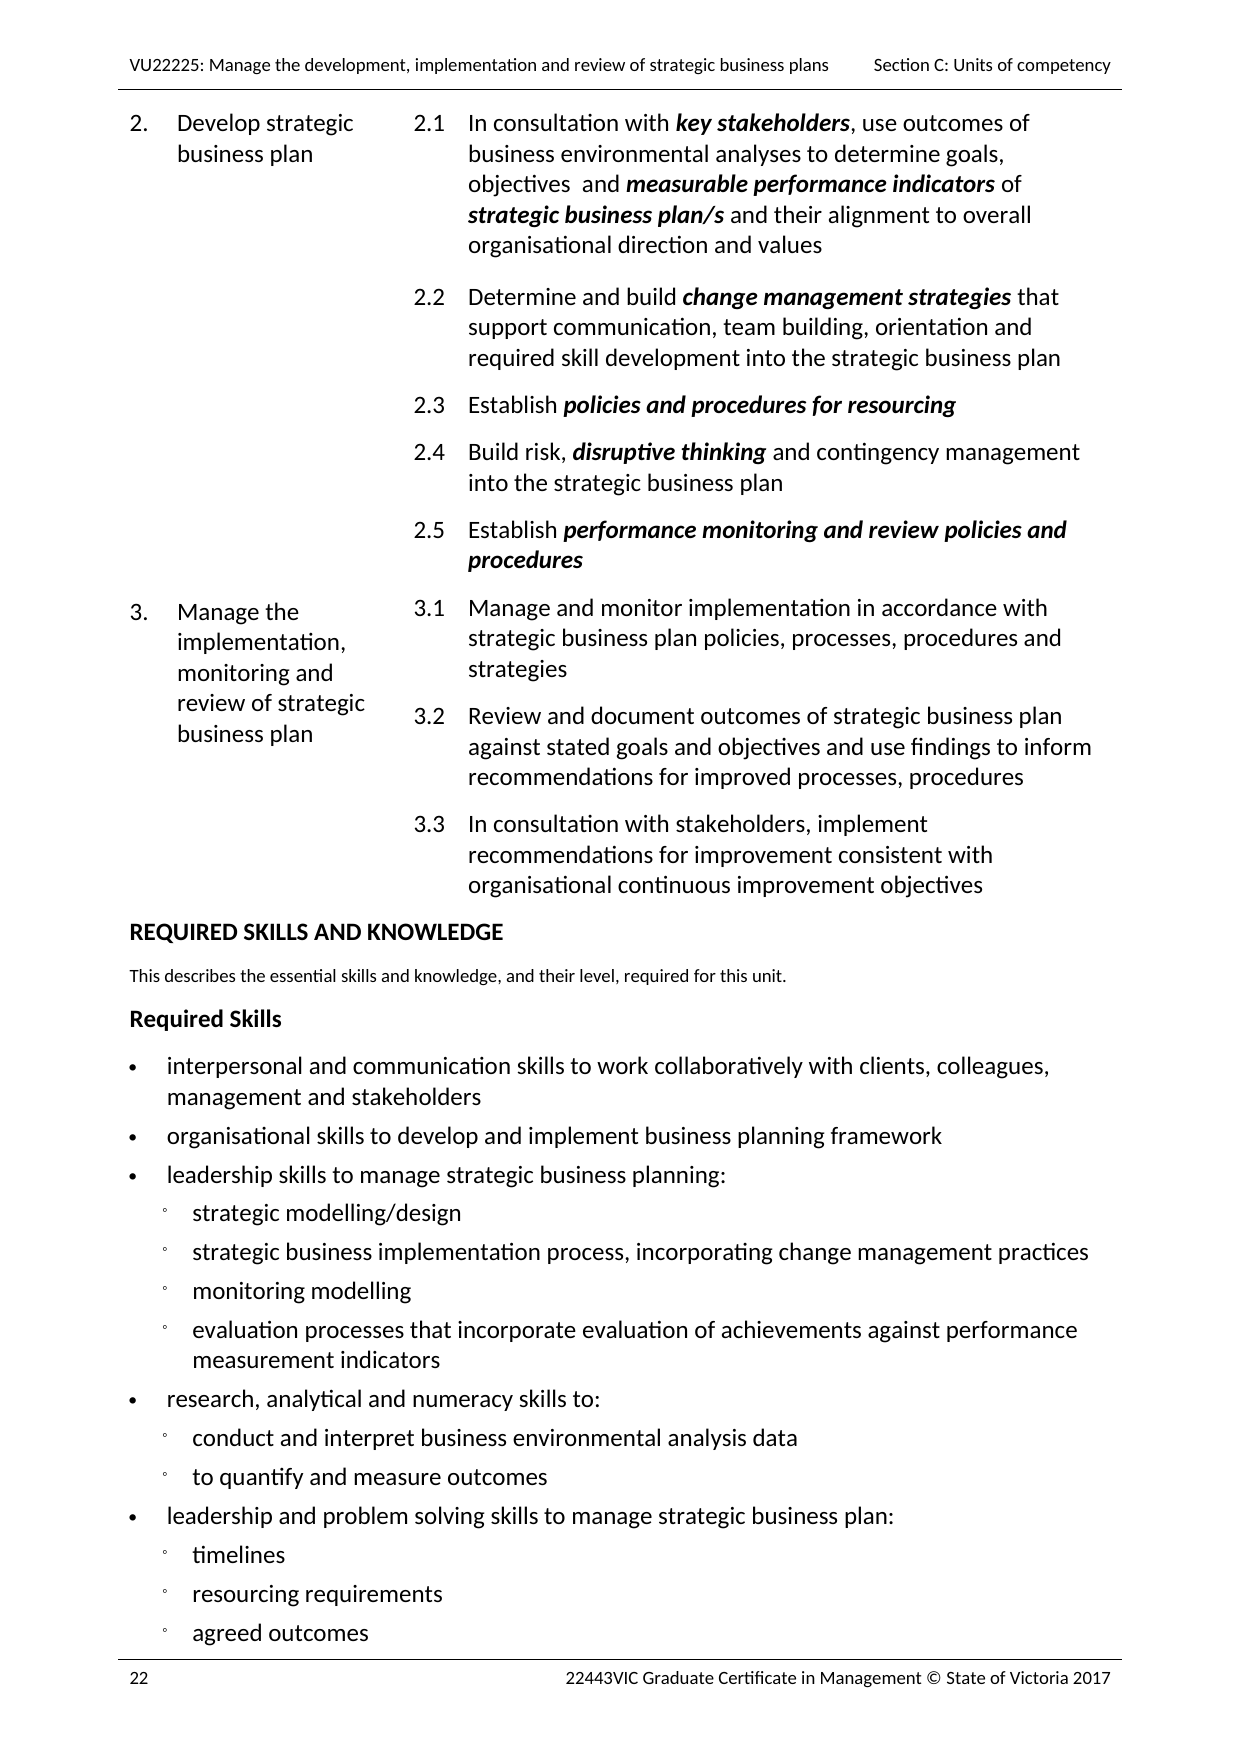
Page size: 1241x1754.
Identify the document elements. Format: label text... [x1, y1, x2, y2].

table_cell Manage and monitor implementation in accordance with strategic business plan policies, processes, procedures and strategies [457, 584, 1122, 692]
table_cell Establish policies and procedures for resourcing [457, 381, 1122, 428]
table_cell 2.4 [402, 428, 457, 506]
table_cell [118, 1042, 1122, 1656]
table_cell 3. [118, 584, 166, 908]
table_cell Review and document outcomes of strategic business plan against stated goals and objectives and use findings to inform recommendations for improved processes, procedures [457, 692, 1122, 800]
table_cell In consultation with stakeholders, implement recommendations for improvement consistent with organisational continuous improvement objectives [457, 800, 1122, 908]
table_cell Determine and build change management strategies that support communication, team building, orientation and required skill development into the strategic business plan [457, 273, 1122, 381]
table_cell 3.1 [402, 584, 457, 692]
table_header Develop strategic business plan [166, 95, 402, 583]
table_cell 3.2 [402, 692, 457, 800]
table_header In consultation with key stakeholders, use outcomes of business environmental analyses to determine goals, objectives and measurable performance indicators of strategic business plan/s and their alignment to overall organisational direction and values [457, 95, 1122, 273]
table_cell 3.3 [402, 800, 457, 908]
table_cell Manage the implementation, monitoring and review of strategic business plan [166, 584, 402, 908]
table_cell Build risk, disruptive thinking and contingency management into the strategic business plan [457, 428, 1122, 506]
table_cell 2.3 [402, 381, 457, 428]
table_cell 2.2 [402, 273, 457, 381]
table_cell Establish performance monitoring and review policies and procedures [457, 506, 1122, 583]
table_header 2. [118, 95, 166, 583]
table_cell This describes the essential skills and knowledge, and their level, required for this unit. [118, 955, 1122, 995]
table_cell Required Skills [118, 995, 1122, 1042]
table_cell 2.5 [402, 506, 457, 583]
table_header 2.1 [402, 95, 457, 273]
table_cell REQUIRED SKILLS AND KNOWLEDGE [118, 908, 1122, 955]
